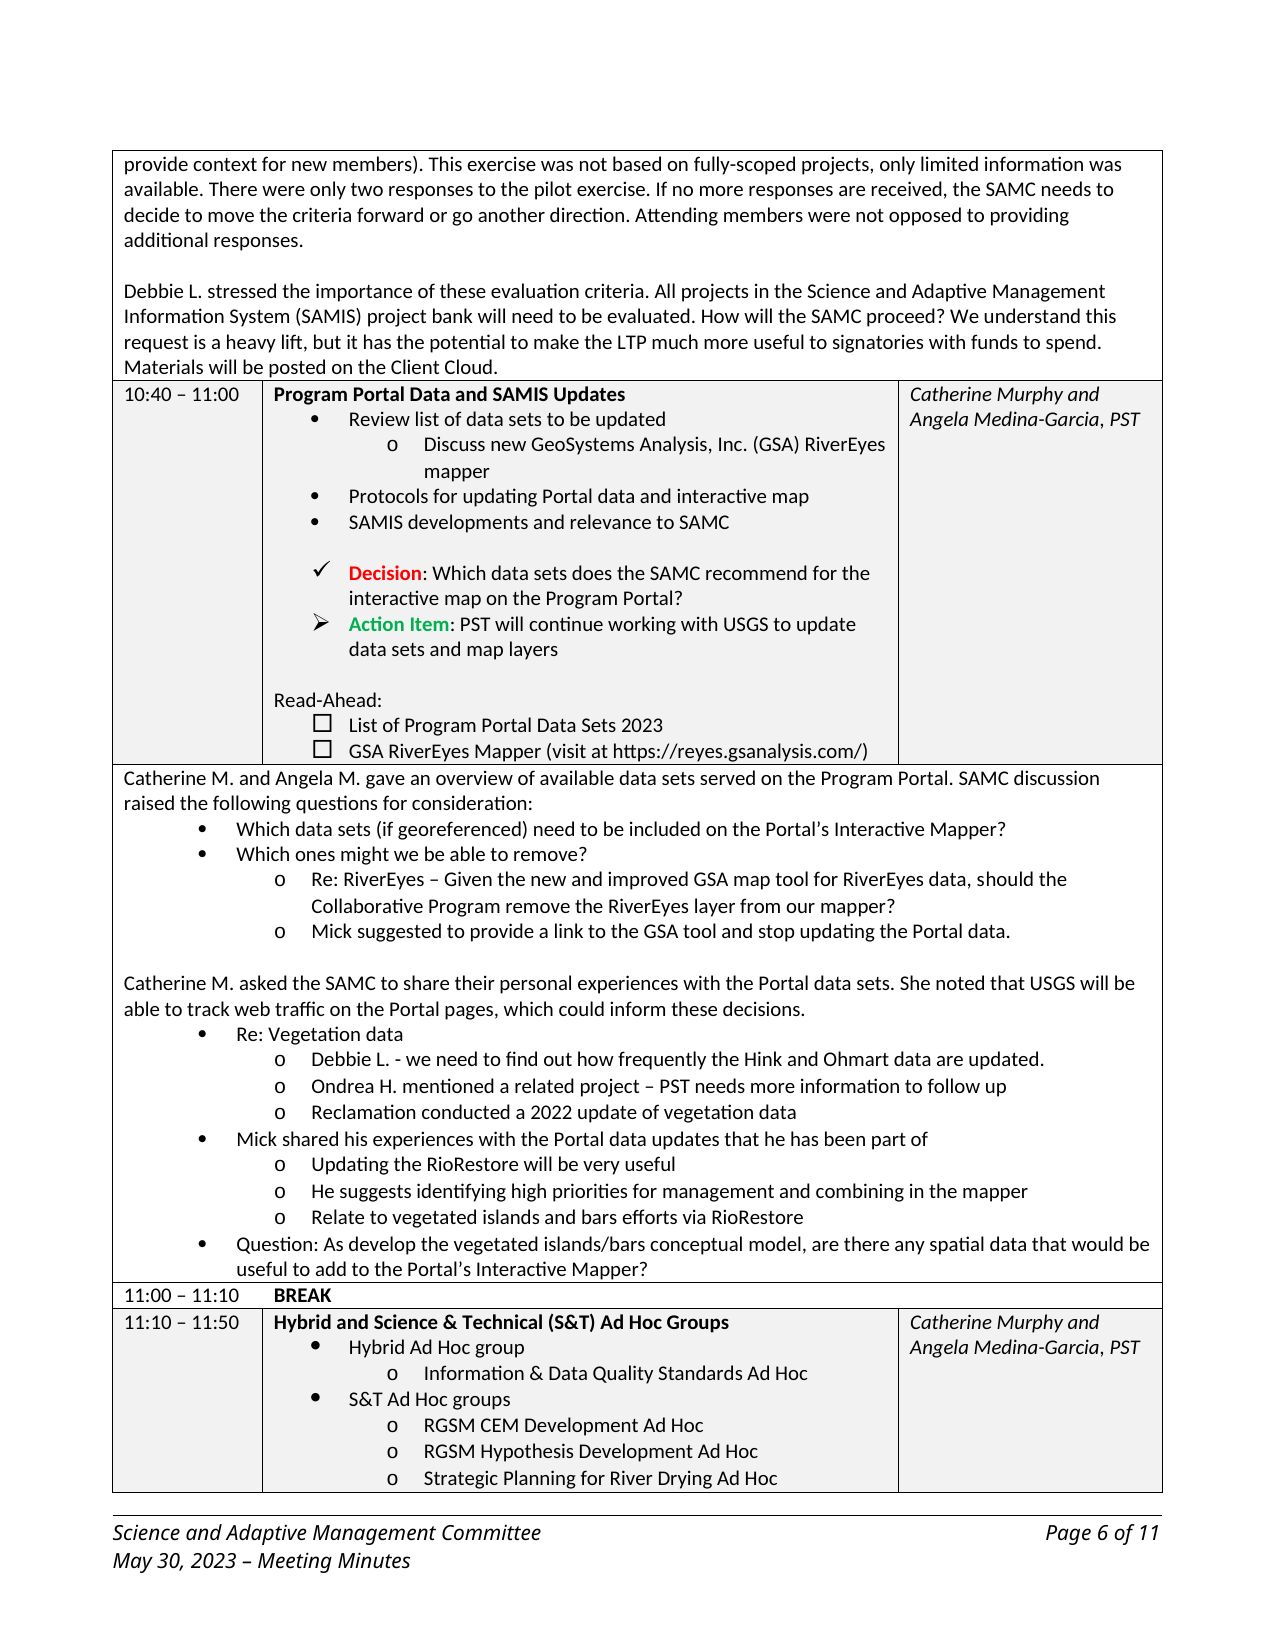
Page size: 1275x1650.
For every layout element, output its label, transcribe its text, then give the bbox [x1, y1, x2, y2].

table_cell Catherine Murphy and Angela Medina-Garcia, PST [899, 381, 1162, 764]
table_cell Catherine M. and Angela M. gave an overview of available data sets served on the Program Portal. SAMC discussion raised the following questions for consideration: Which data sets (if georeferenced) need to be included on the Portal’s Interactive Mapper? Which ones might we be able to remove? Re: RiverEyes – Given the new and improved GSA map tool for RiverEyes data, should the Collaborative Program remove the RiverEyes layer from our mapper? Mick suggested to provide a link to the GSA tool and stop updating the Portal data. Catherine M. asked the SAMC to share their personal experiences with the Portal data sets. She noted that USGS will be able to track web traffic on the Portal pages, which could inform these decisions. Re: Vegetation data Debbie L. - we need to find out how frequently the Hink and Ohmart data are updated. Ondrea H. mentioned a related project – PST needs more information to follow up Reclamation conducted a 2022 update of vegetation data Mick shared his experiences with the Portal data updates that he has been part of Updating the RioRestore will be very useful He suggests identifying high priorities for management and combining in the mapper Relate to vegetated islands and bars efforts via RioRestore Question: As develop the vegetated islands/bars conceptual model, are there any spatial data that would be useful to add to the Portal’s Interactive Mapper? [113, 765, 1162, 1282]
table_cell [899, 1309, 1162, 1492]
table_cell 10:40 – 11:00 [113, 381, 262, 764]
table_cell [113, 151, 1162, 380]
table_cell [263, 1309, 898, 1492]
table_cell 11:10 – 11:50 [113, 1309, 262, 1492]
table_cell Program Portal Data and SAMIS Updates Review list of data sets to be updated Discuss new GeoSystems Analysis, Inc. (GSA) RiverEyes mapper Protocols for updating Portal data and interactive map SAMIS developments and relevance to SAMC Decision: Which data sets does the SAMC recommend for the interactive map on the Program Portal? Action Item: PST will continue working with USGS to update data sets and map layers Read-Ahead: List of Program Portal Data Sets 2023 GSA RiverEyes Mapper (visit at https://reyes.gsanalysis.com/) [263, 381, 898, 764]
table_cell 11:00 – 11:10 BREAK [113, 1283, 1162, 1308]
